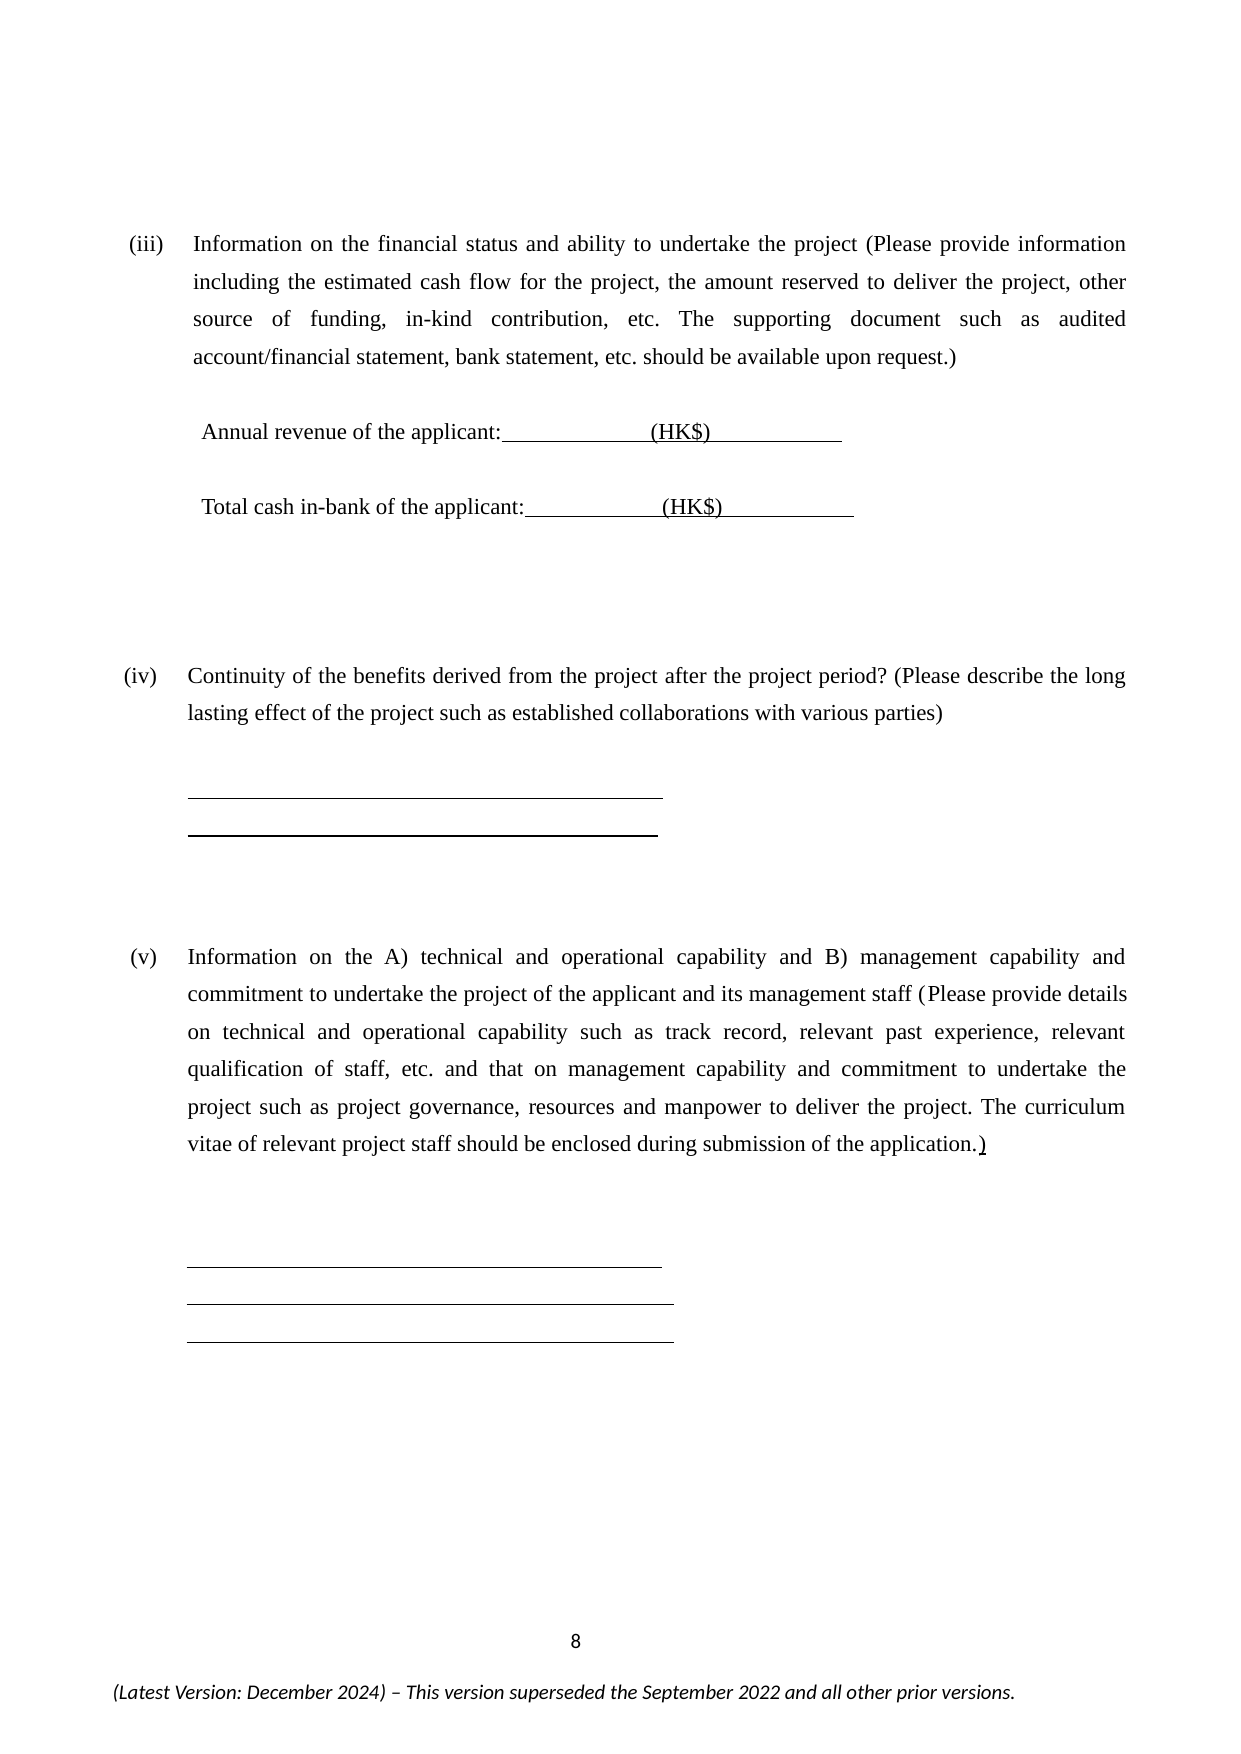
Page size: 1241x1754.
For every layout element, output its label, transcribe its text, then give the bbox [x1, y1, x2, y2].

list Information on the financial status and ability to undertake the project (Please provide information including the estimated cash flow for the project, the amount reserved to deliver the project, other source of funding, in-kind contribution, etc. The supporting document such as audited account/financial statement, bank statement, etc. should be available upon request.) [163, 225, 1128, 375]
text Annual revenue of the applicant: (HK$) [201, 412, 1128, 450]
list Information on the A) technical and operational capability and B) management capability and commitment to undertake the project of the applicant and its management staff (Please provide details on technical and operational capability such as track record, relevant past experience, relevant qualification of staff, etc. and that on management capability and commitment to undertake the project such as project governance, resources and manpower to deliver the project. The curriculum vitae of relevant project staff should be enclosed during submission of the application.) [157, 937, 1128, 1162]
text Total cash in-bank of the applicant: (HK$) [201, 487, 1128, 525]
list Continuity of the benefits derived from the project after the project period? (Please describe the long lasting effect of the project such as established collaborations with various parties) [157, 656, 1128, 731]
